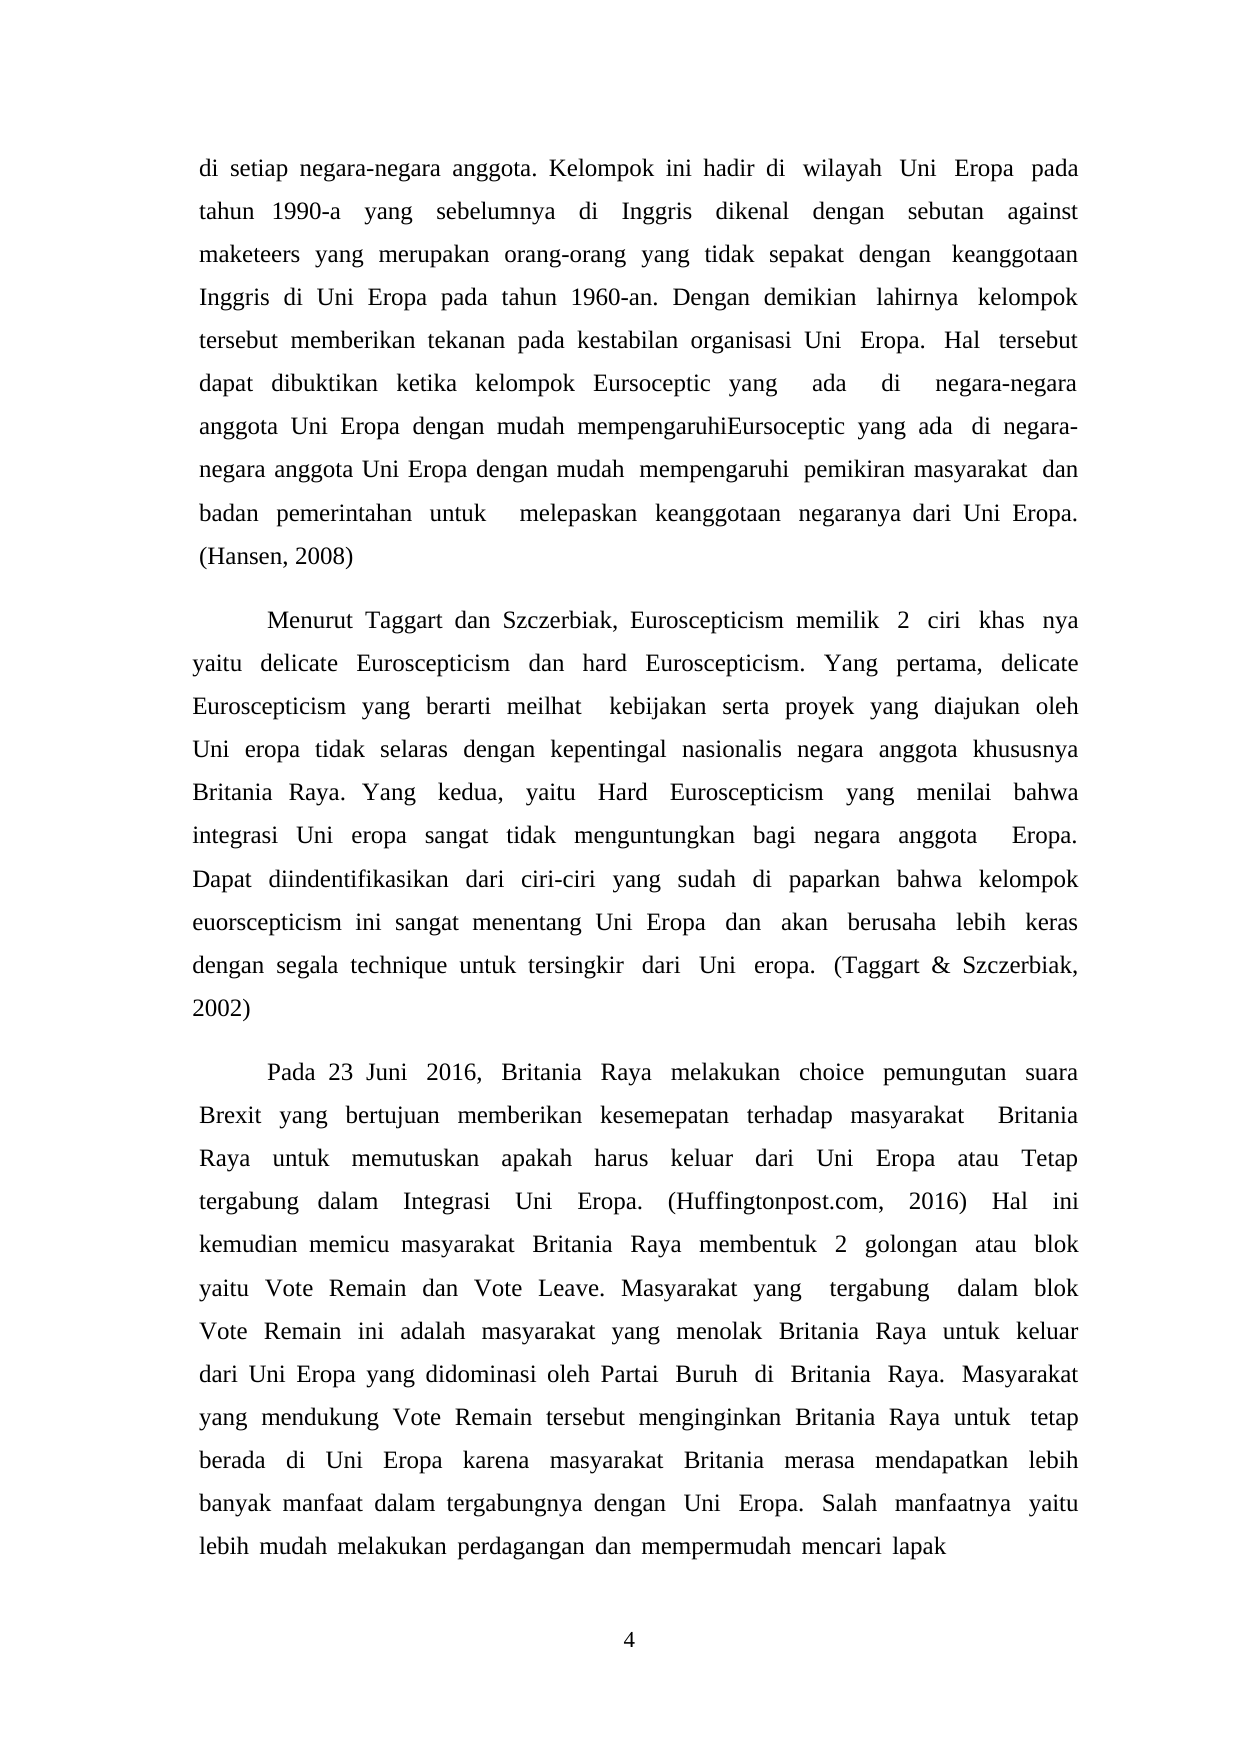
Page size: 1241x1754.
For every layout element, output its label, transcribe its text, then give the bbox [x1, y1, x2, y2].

text di setiap negara-negara anggota. Kelompok ini hadir di wilayah Uni Eropa pada tahun 1990-a yang sebelumnya di Inggris dikenal dengan sebutan against maketeers yang merupakan orang-orang yang tidak sepakat dengan keanggotaan Inggris di Uni Eropa pada tahun 1960-an. Dengan demikian lahirnya kelompok tersebut memberikan tekanan pada kestabilan organisasi Uni Eropa. Hal tersebut dapat dibuktikan ketika kelompok Eursoceptic yang ada di negara-negara anggota Uni Eropa dengan mudah mempengaruhiEursoceptic yang ada di negara-negara anggota Uni Eropa dengan mudah mempengaruhi pemikiran masyarakat dan badan pemerintahan untuk melepaskan keanggotaan negaranya dari Uni Eropa. (Hansen, 2008) [199, 153, 1078, 569]
text Menurut Taggart dan Szczerbiak, Euroscepticism memilik 2 ciri khas nya yaitu delicate Euroscepticism dan hard Euroscepticism. Yang pertama, delicate Euroscepticism yang berarti meilhat kebijakan serta proyek yang diajukan oleh Uni eropa tidak selaras dengan kepentingal nasionalis negara anggota khususnya Britania Raya. Yang kedua, yaitu Hard Euroscepticism yang menilai bahwa integrasi Uni eropa sangat tidak menguntungkan bagi negara anggota Eropa. Dapat diindentifikasikan dari ciri-ciri yang sudah di paparkan bahwa kelompok euorscepticism ini sangat menentang Uni Eropa dan akan berusaha lebih keras dengan segala technique untuk tersingkir dari Uni eropa. (Taggart & Szczerbiak, 2002) [192, 605, 1078, 1022]
text Pada 23 Juni 2016, Britania Raya melakukan choice pemungutan suara Brexit yang bertujuan memberikan kesemepatan terhadap masyarakat Britania Raya untuk memutuskan apakah harus keluar dari Uni Eropa atau Tetap tergabung dalam Integrasi Uni Eropa. (Huffingtonpost.com, 2016) Hal ini kemudian memicu masyarakat Britania Raya membentuk 2 golongan atau blok yaitu Vote Remain dan Vote Leave. Masyarakat yang tergabung dalam blok Vote Remain ini adalah masyarakat yang menolak Britania Raya untuk keluar dari Uni Eropa yang didominasi oleh Partai Buruh di Britania Raya. Masyarakat yang mendukung Vote Remain tersebut menginginkan Britania Raya untuk tetap berada di Uni Eropa karena masyarakat Britania merasa mendapatkan lebih banyak manfaat dalam tergabungnya dengan Uni Eropa. Salah manfaatnya yaitu lebih mudah melakukan perdagangan dan mempermudah mencari lapak [199, 1057, 1079, 1560]
